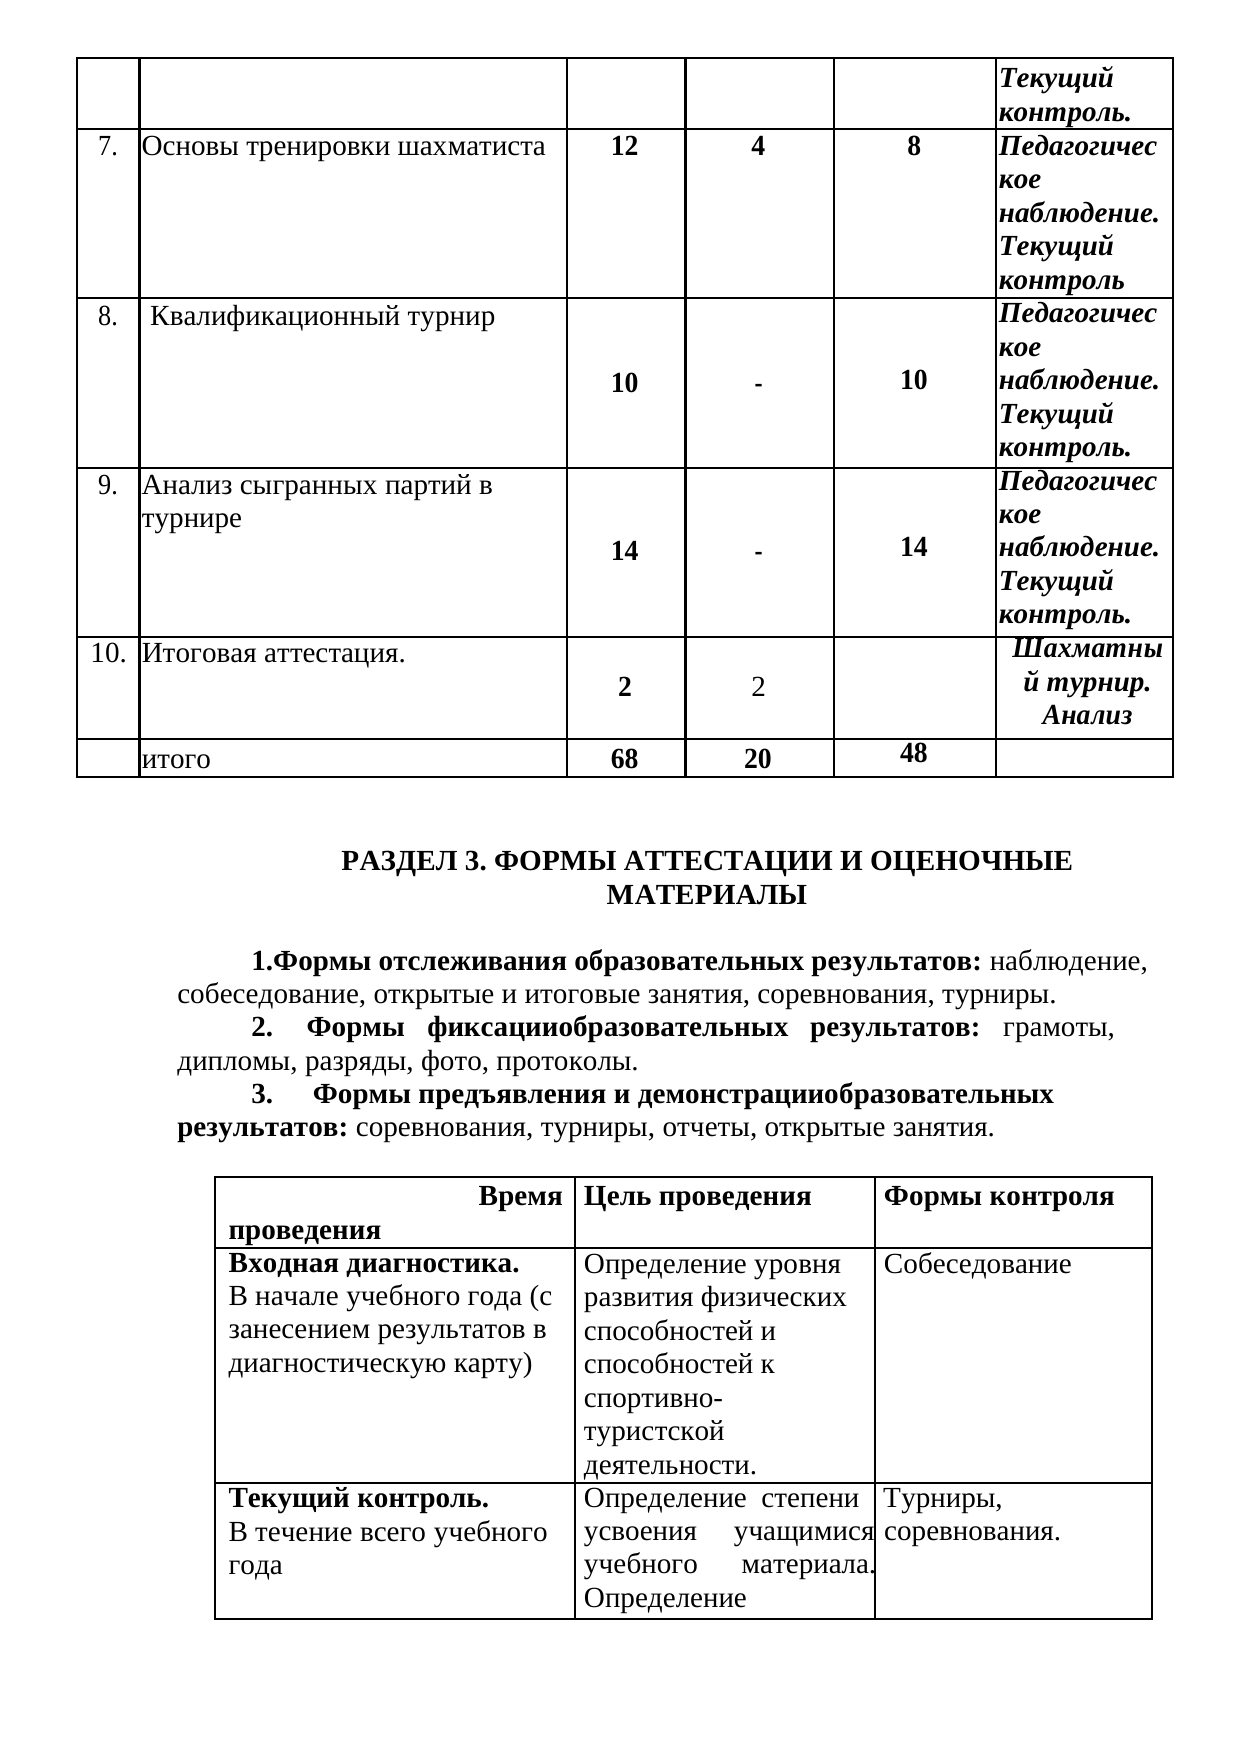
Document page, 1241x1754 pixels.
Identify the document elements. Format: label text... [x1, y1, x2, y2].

text 1.Формы отслеживания образовательных результатов: наблюдение, собеседование, открытые и итоговые занятия, соревнования, турниры. [177, 944, 1157, 1009]
text Шахматны й турнир. Анализ [1007, 630, 1167, 731]
text Определение [584, 1581, 1163, 1614]
text Входная диагностика. [228, 1246, 565, 1279]
text Определение степени Турниры, усвоения учащимися соревнования. учебного материала. [584, 1481, 1069, 1580]
text РАЗДЕЛ 3. ФОРМЫ АТТЕСТАЦИИ И ОЦЕНОЧНЫЕ МАТЕРИАЛЫ [341, 844, 1079, 910]
text Цель проведения Формы контроля [584, 1178, 1163, 1212]
text 9. Анализ сыгранных партий в турнире [98, 468, 501, 534]
text 8. Квалификационный турнир [98, 298, 775, 332]
text Время проведения [228, 1178, 571, 1245]
text 8 Педагогичес кое наблюдение. Текущий контроль Педагогичес кое [907, 128, 1168, 362]
text 10. Итоговая аттестация. [90, 636, 775, 669]
text Текущий контроль. [228, 1481, 565, 1514]
text 2. Формы фиксацииобразовательных результатов: грамоты, дипломы, разряды, фото, протоколы. [177, 1010, 1123, 1077]
text 48 [900, 735, 1163, 768]
text 3. Формы предъявления и демонстрацииобразовательных результатов: соревнования, турниры, отчеты, открытые занятия. [177, 1078, 1062, 1143]
text 10 - [611, 365, 775, 398]
text 2 2 [618, 669, 775, 703]
text способностей и способностей к спортивно-туристской деятельности. [584, 1313, 784, 1480]
text итого 68 20 [142, 741, 775, 775]
text 10 наблюдение. Текущий контроль. Педагогичес кое [900, 362, 1168, 530]
text Текущий контроль. [999, 60, 1139, 127]
text Определение уровня Собеседование развития физических [584, 1247, 1079, 1312]
text 14 наблюдение. Текущий контроль. [900, 530, 1168, 630]
text 14 - [611, 534, 775, 567]
text В течение всего учебного года [228, 1514, 554, 1581]
text В начале учебного года (с занесением результатов в диагностическую карту) [228, 1279, 559, 1378]
text 7. Основы тренировки шахматиста 12 4 [98, 128, 775, 162]
